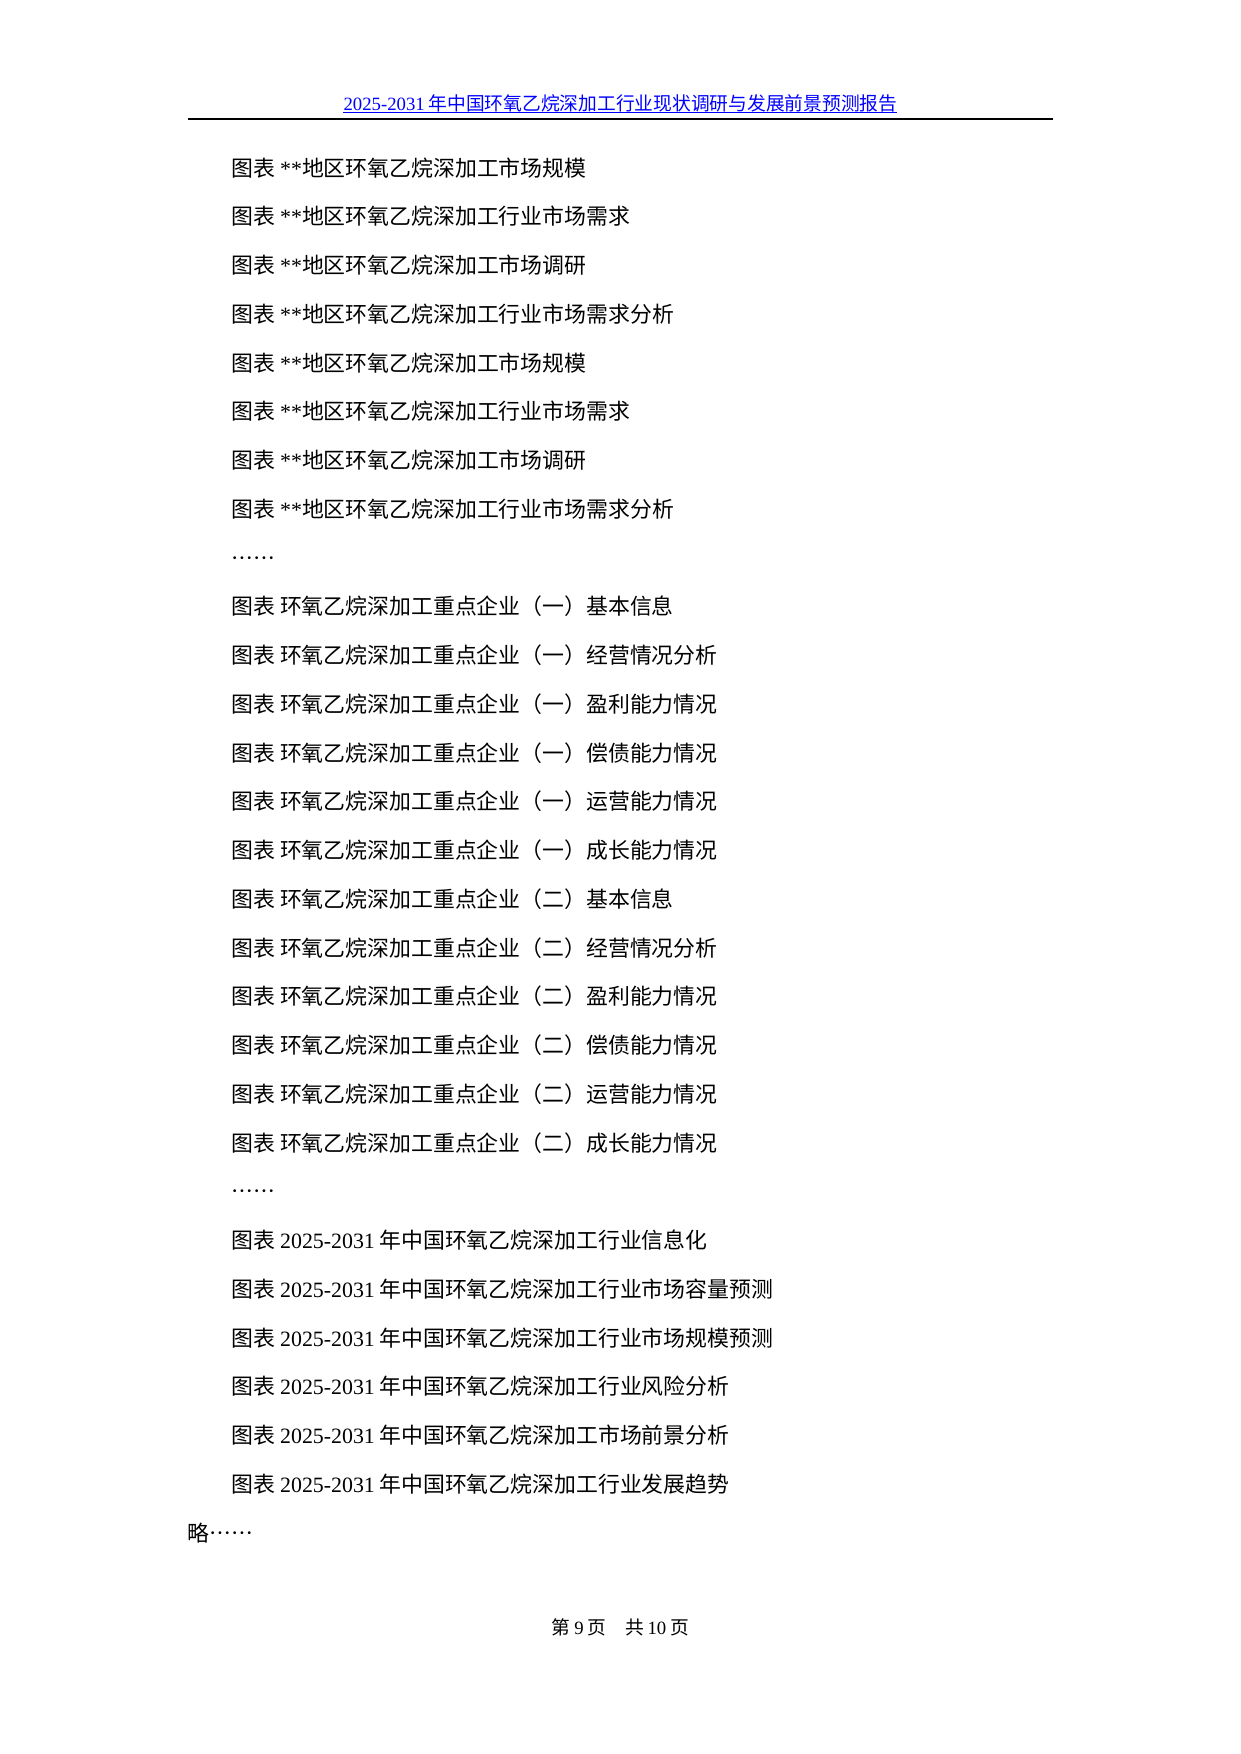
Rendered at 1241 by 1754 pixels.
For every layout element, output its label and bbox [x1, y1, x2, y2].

text [187, 150, 1053, 1548]
